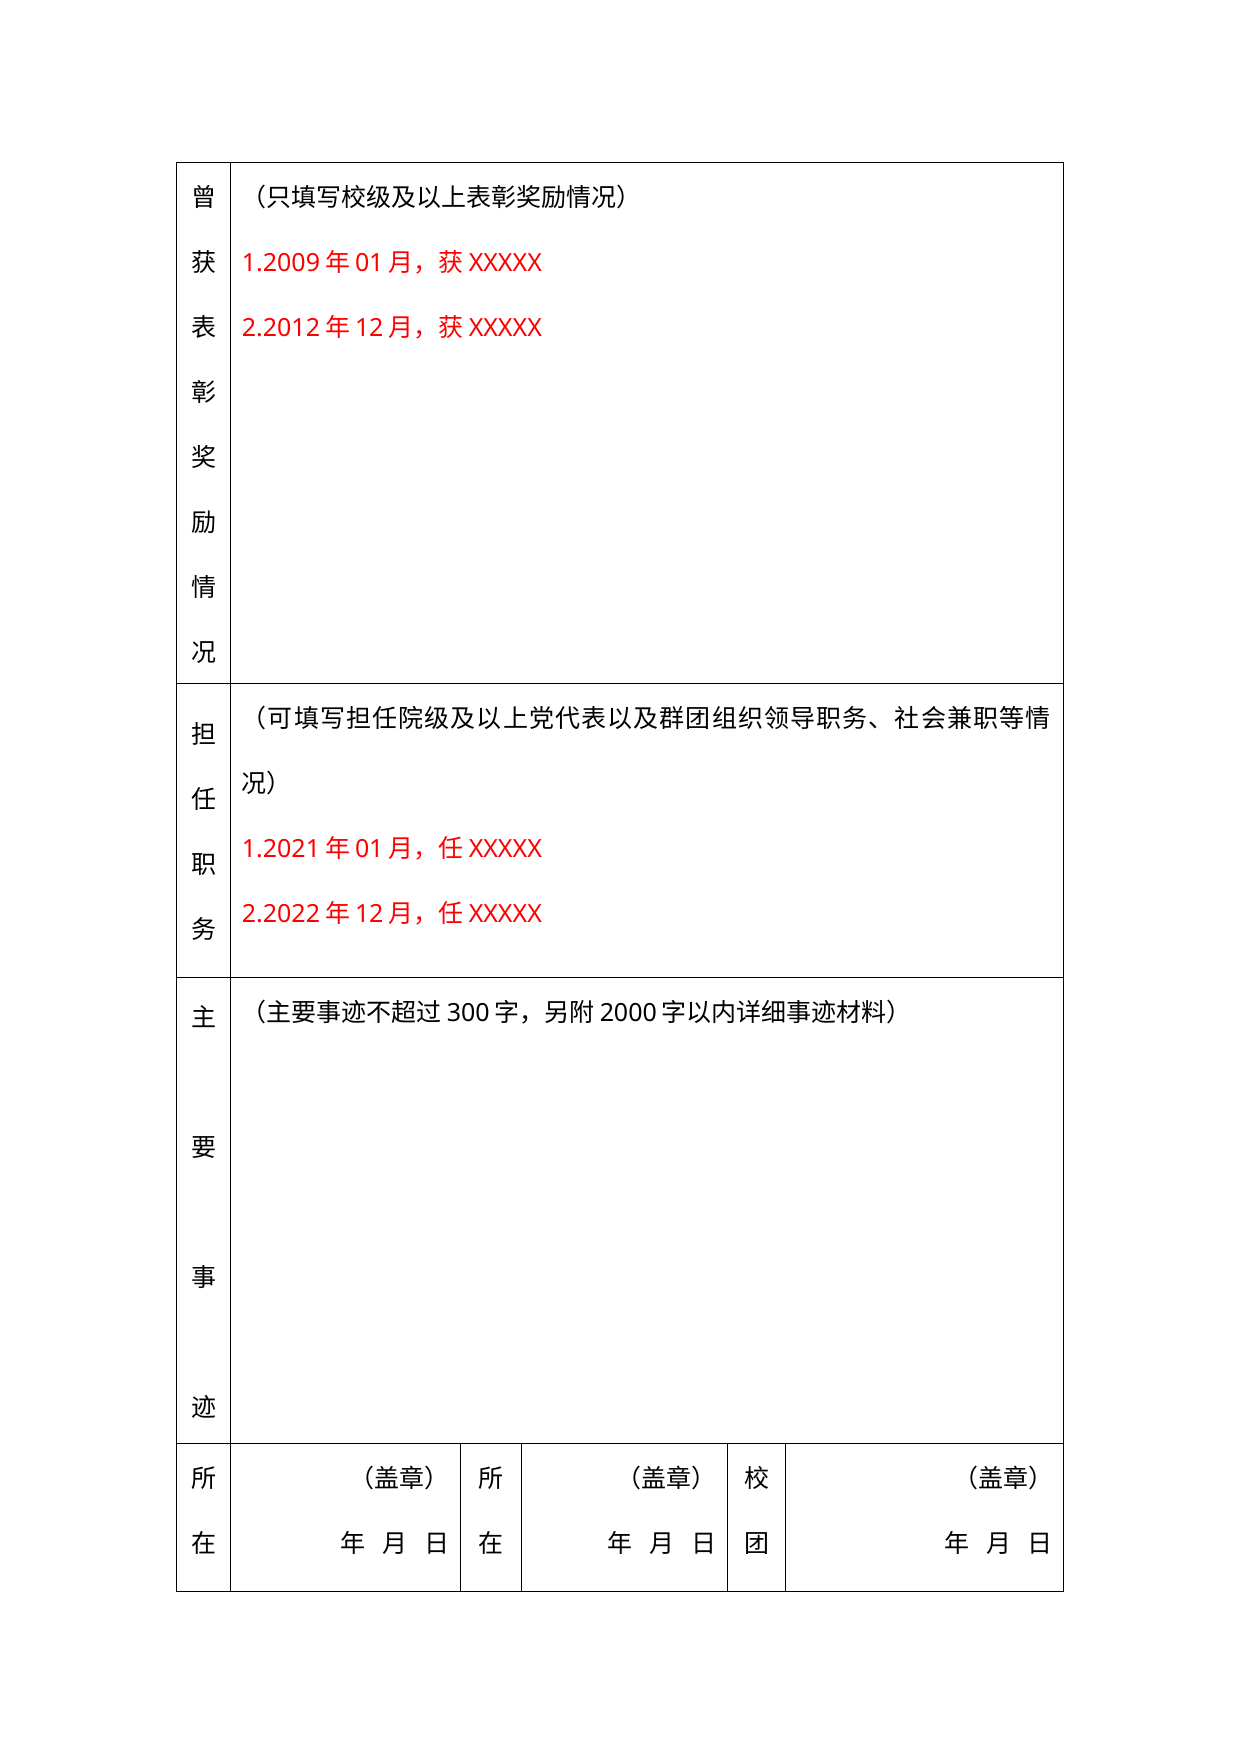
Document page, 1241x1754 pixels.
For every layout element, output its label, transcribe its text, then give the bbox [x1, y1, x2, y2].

table_cell （盖章） 年 月 日 [522, 1444, 727, 1591]
table_cell （只填写校级及以上表彰奖励情况） 1.2009年01月，获XXXXX 2.2012年12月，获XXXXX [231, 163, 1063, 683]
table_cell （盖章） 年 月 日 [786, 1444, 1063, 1591]
table_cell （可填写担任院级及以上党代表以及群团组织领导职务、社会兼职等情况） 1.2021年01月，任XXXXX 2.2022年12月，任XXXXX [231, 684, 1063, 977]
table_cell 校团委意见 [728, 1444, 785, 1591]
table_cell （盖章） 年 月 日 [231, 1444, 460, 1591]
table_cell 主 要 事 迹 [177, 978, 230, 1443]
table_cell 所在单位团组织意见 [177, 1444, 230, 1591]
table_cell 曾 获 表 彰 奖 励 情 况 [177, 163, 230, 683]
table_cell （主要事迹不超过300字，另附2000字以内详细事迹材料） [231, 978, 1063, 1443]
table_cell 所在单位党组织意见 [461, 1444, 521, 1591]
table_cell 担 任 职 务 [177, 684, 230, 977]
